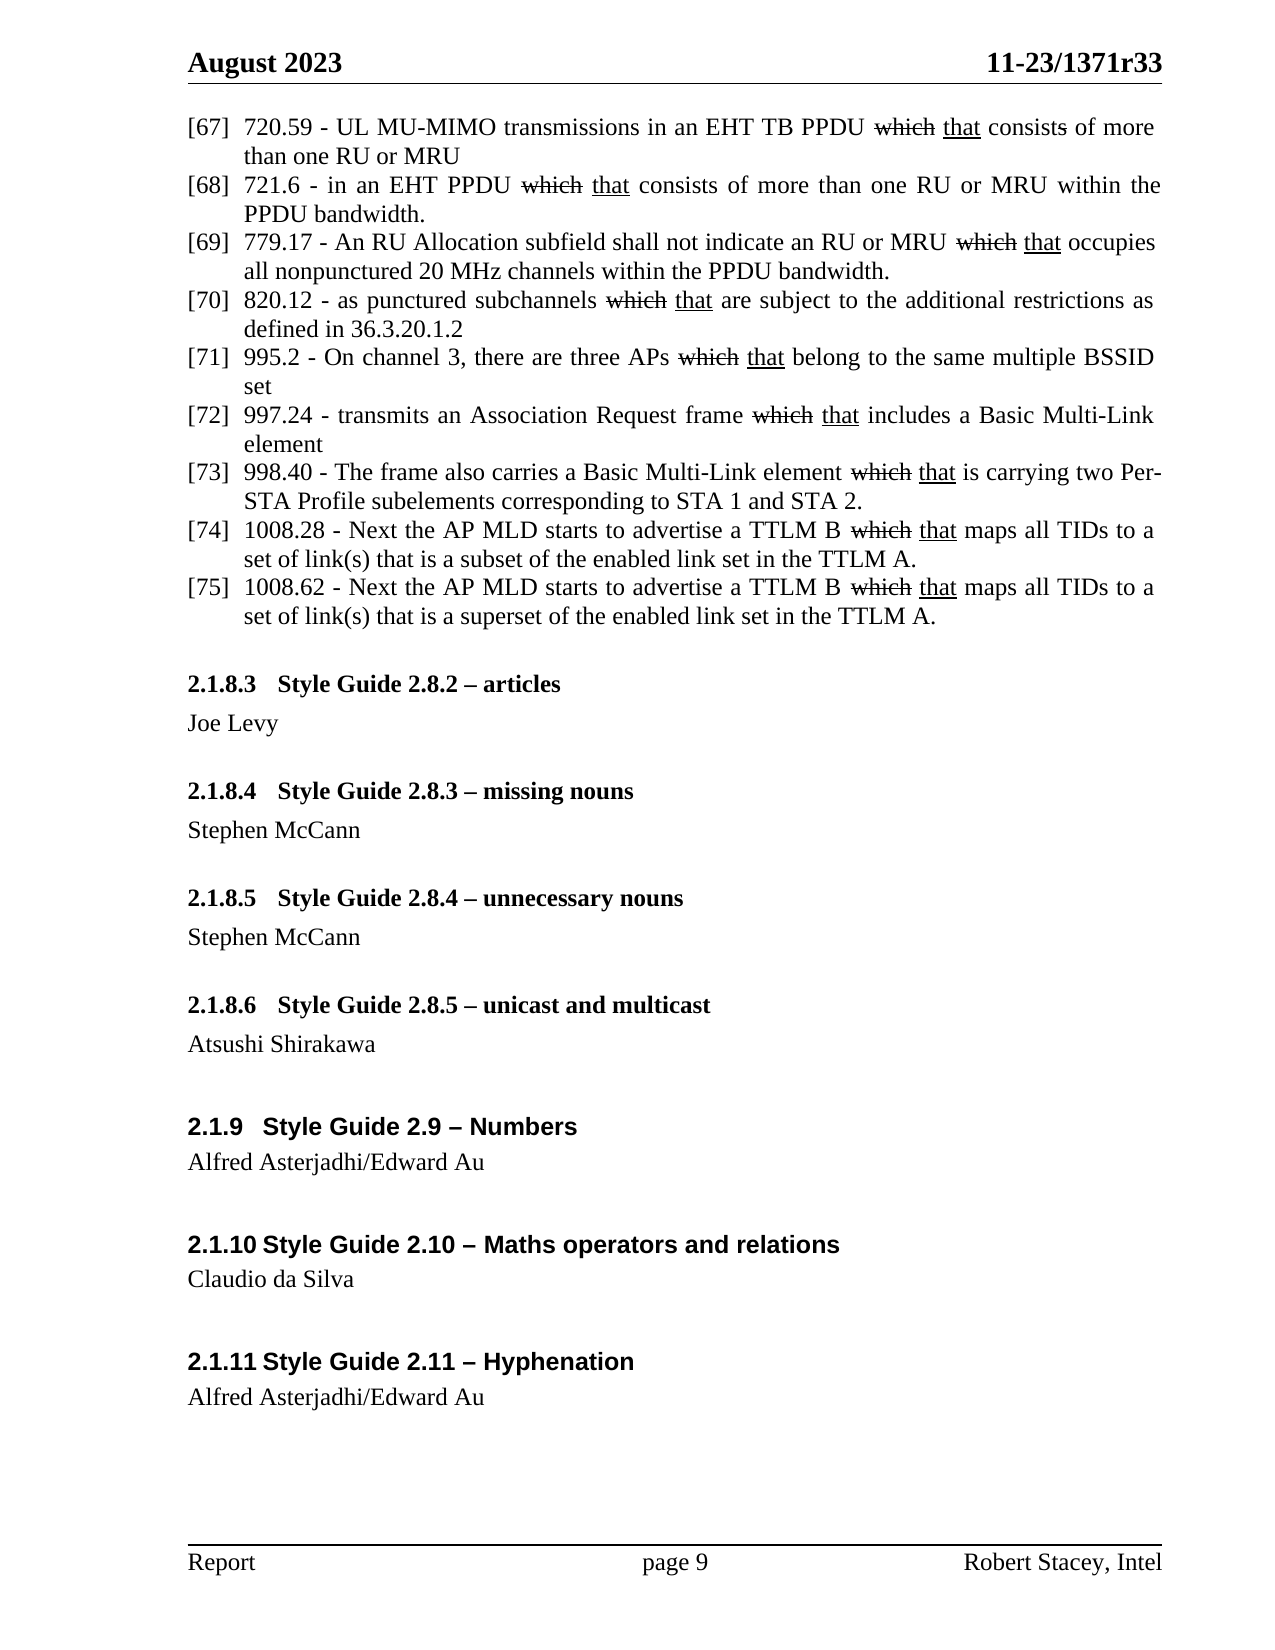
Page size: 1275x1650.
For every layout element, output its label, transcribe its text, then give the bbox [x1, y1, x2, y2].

text Alfred Asterjadhi/Edward Au [187, 1382, 1162, 1411]
text Claudio da Silva [187, 1264, 1162, 1293]
text Stephen McCann [187, 922, 1162, 951]
text [71] 995.2 - On channel 3, there are three APs which that belong to the same multiple BSSID set [187, 342, 1162, 400]
text Alfred Asterjadhi/Edward Au [187, 1147, 1162, 1176]
subtitle Style Guide 2.9 – Numbers [187, 1112, 1162, 1141]
subtitle Style Guide 2.8.4 – unnecessary nouns [187, 883, 1162, 912]
text Stephen McCann [187, 815, 1162, 844]
text [67] 720.59 - UL MU-MIMO transmissions in an EHT TB PPDU which that consists of more than one RU or MRU [187, 112, 1162, 170]
subtitle Style Guide 2.8.5 – unicast and multicast [187, 990, 1162, 1019]
text [72] 997.24 - transmits an Association Request frame which that includes a Basic Multi-Link element [187, 400, 1162, 457]
subtitle Style Guide 2.8.3 – missing nouns [187, 776, 1162, 805]
subtitle Style Guide 2.8.2 – articles [187, 669, 1162, 698]
text [74] 1008.28 - Next the AP MLD starts to advertise a TTLM B which that maps all TIDs to a set of link(s) that is a subset of the enabled link set in the TTLM A. [187, 515, 1162, 572]
text [68] 721.6 - in an EHT PPDU which that consists of more than one RU or MRU within the PPDU bandwidth. [187, 170, 1162, 227]
text Joe Levy [187, 708, 1162, 737]
text [69] 779.17 - An RU Allocation subfield shall not indicate an RU or MRU which that occupies all nonpunctured 20 MHz channels within the PPDU bandwidth. [187, 227, 1162, 285]
text [73] 998.40 - The frame also carries a Basic Multi-Link element which that is carrying two Per- STA Profile subelements corresponding to STA 1 and STA 2. [187, 457, 1162, 515]
text Atsushi Shirakawa [187, 1029, 1162, 1058]
subtitle Style Guide 2.11 – Hyphenation [187, 1347, 1162, 1376]
text [75] 1008.62 - Next the AP MLD starts to advertise a TTLM B which that maps all TIDs to a set of link(s) that is a superset of the enabled link set in the TTLM A. [187, 572, 1162, 630]
subtitle Style Guide 2.10 – Maths operators and relations [187, 1229, 1162, 1258]
text [70] 820.12 - as punctured subchannels which that are subject to the additional restrictions as defined in 36.3.20.1.2 [187, 285, 1162, 342]
